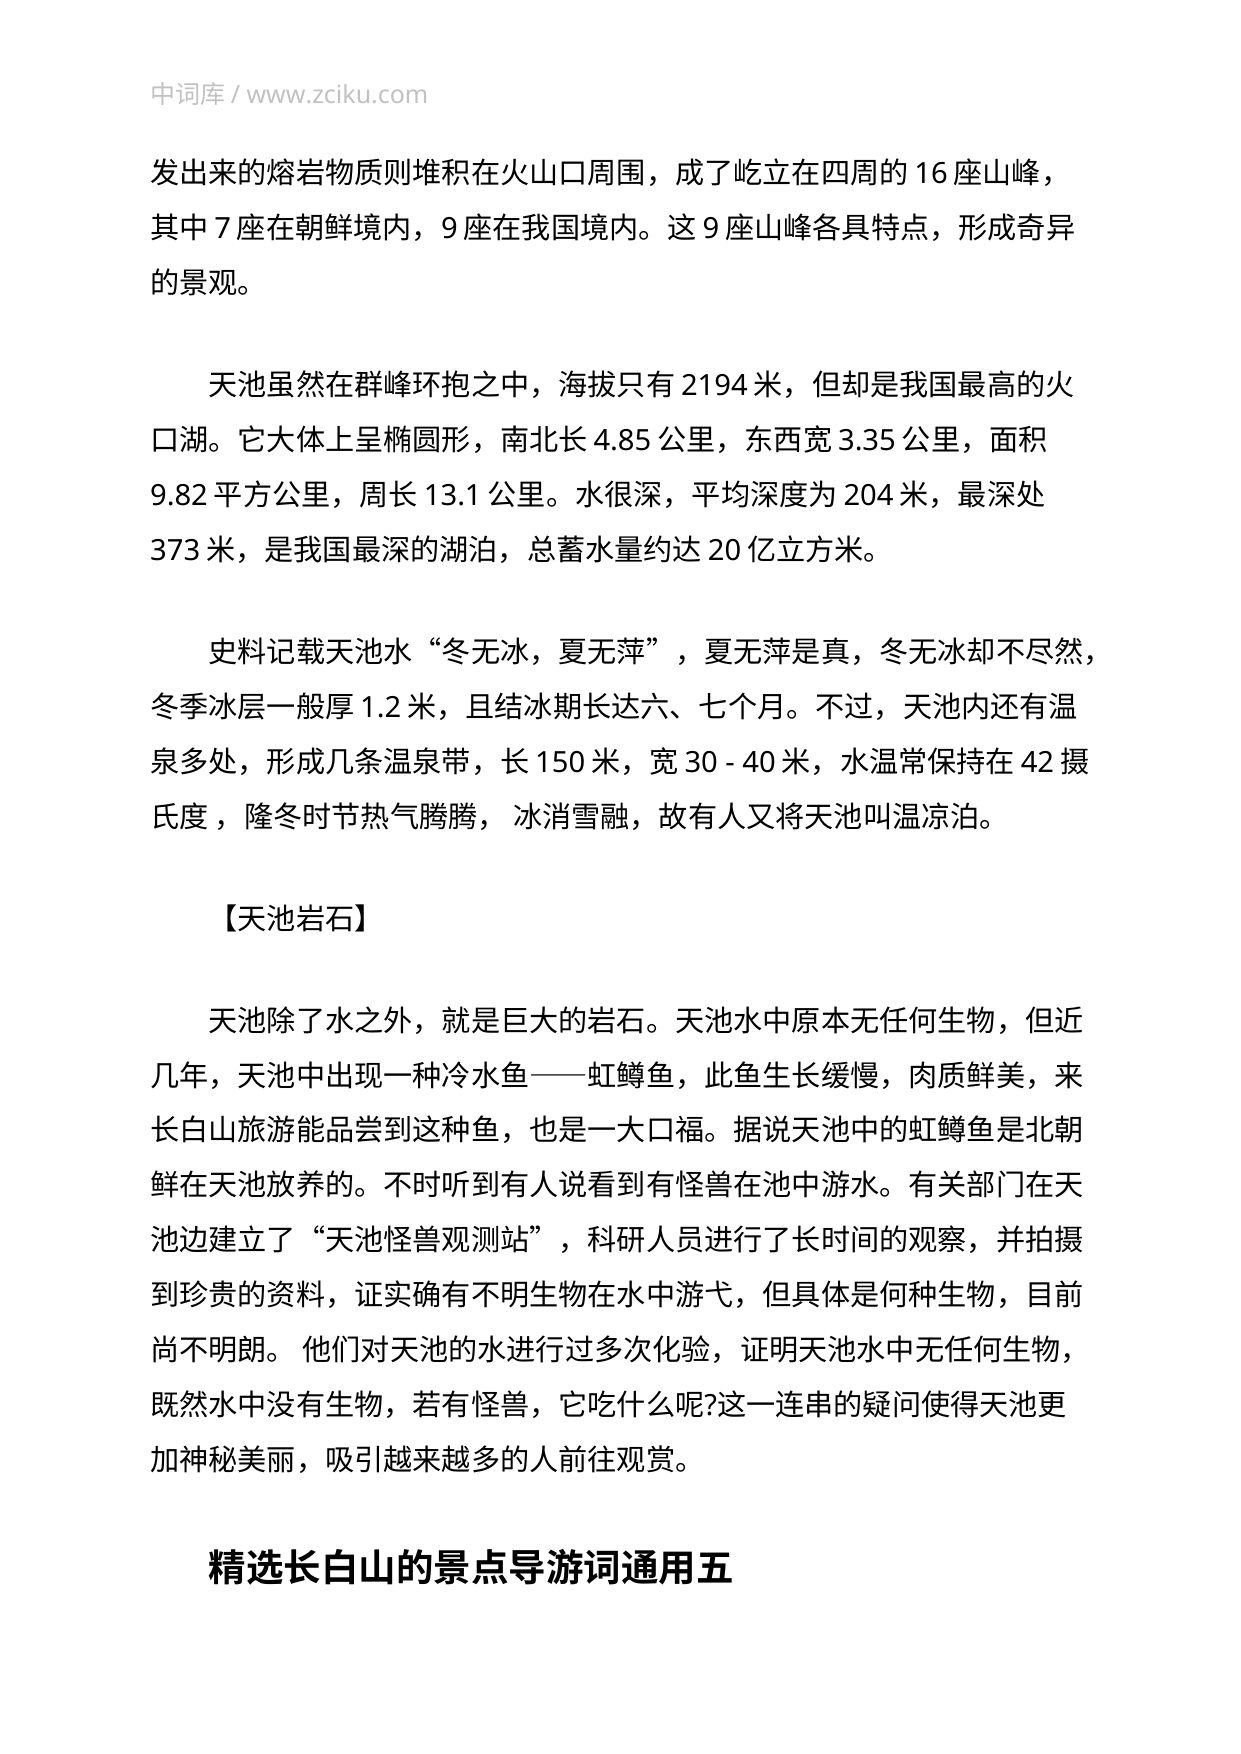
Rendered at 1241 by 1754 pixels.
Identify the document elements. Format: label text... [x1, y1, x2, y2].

text 精选长白山的景点导游词通用五 [150, 1538, 1090, 1592]
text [150, 150, 1090, 302]
text 【天池岩石】 [150, 895, 1090, 938]
text 天池除了水之外，就是巨大的岩石。天池水中原本无任何生物，但近几年，天池中出现一种冷水鱼——虹鳟鱼，此鱼生长缓慢，肉质鲜美，来长白山旅游能品尝到这种鱼，也是一大口福。据说天池中的虹鳟鱼是北朝鲜在天池放养的。不时听到有人说看到有怪兽在池中游水。有关部门在天池边建立了“天池怪兽观测站”，科研人员进行了长时间的观察，并拍摄到珍贵的资料，证实确有不明生物在水中游弋，但具体是何种生物，目前尚不明朗。 他们对天池的水进行过多次化验，证明天池水中无任何生物，既然水中没有生物，若有怪兽，它吃什么呢?这一连串的疑问使得天池更加神秘美丽，吸引越来越多的人前往观赏。 [150, 997, 1090, 1479]
text 史料记载天池水“冬无冰，夏无萍”，夏无萍是真，冬无冰却不尽然，冬季冰层一般厚1.2米，且结冰期长达六、七个月。不过，天池内还有温泉多处，形成几条温泉带，长150米，宽30 - 40米，水温常保持在42摄氏度 ，隆冬时节热气腾腾， 冰消雪融，故有人又将天池叫温凉泊。 [150, 629, 1090, 836]
text 天池虽然在群峰环抱之中，海拔只有2194米，但却是我国最高的火口湖。它大体上呈椭圆形，南北长4.85公里，东西宽3.35公里，面积9.82平方公里，周长13.1公里。水很深，平均深度为204米，最深处373米，是我国最深的湖泊，总蓄水量约达20亿立方米。 [150, 362, 1090, 569]
